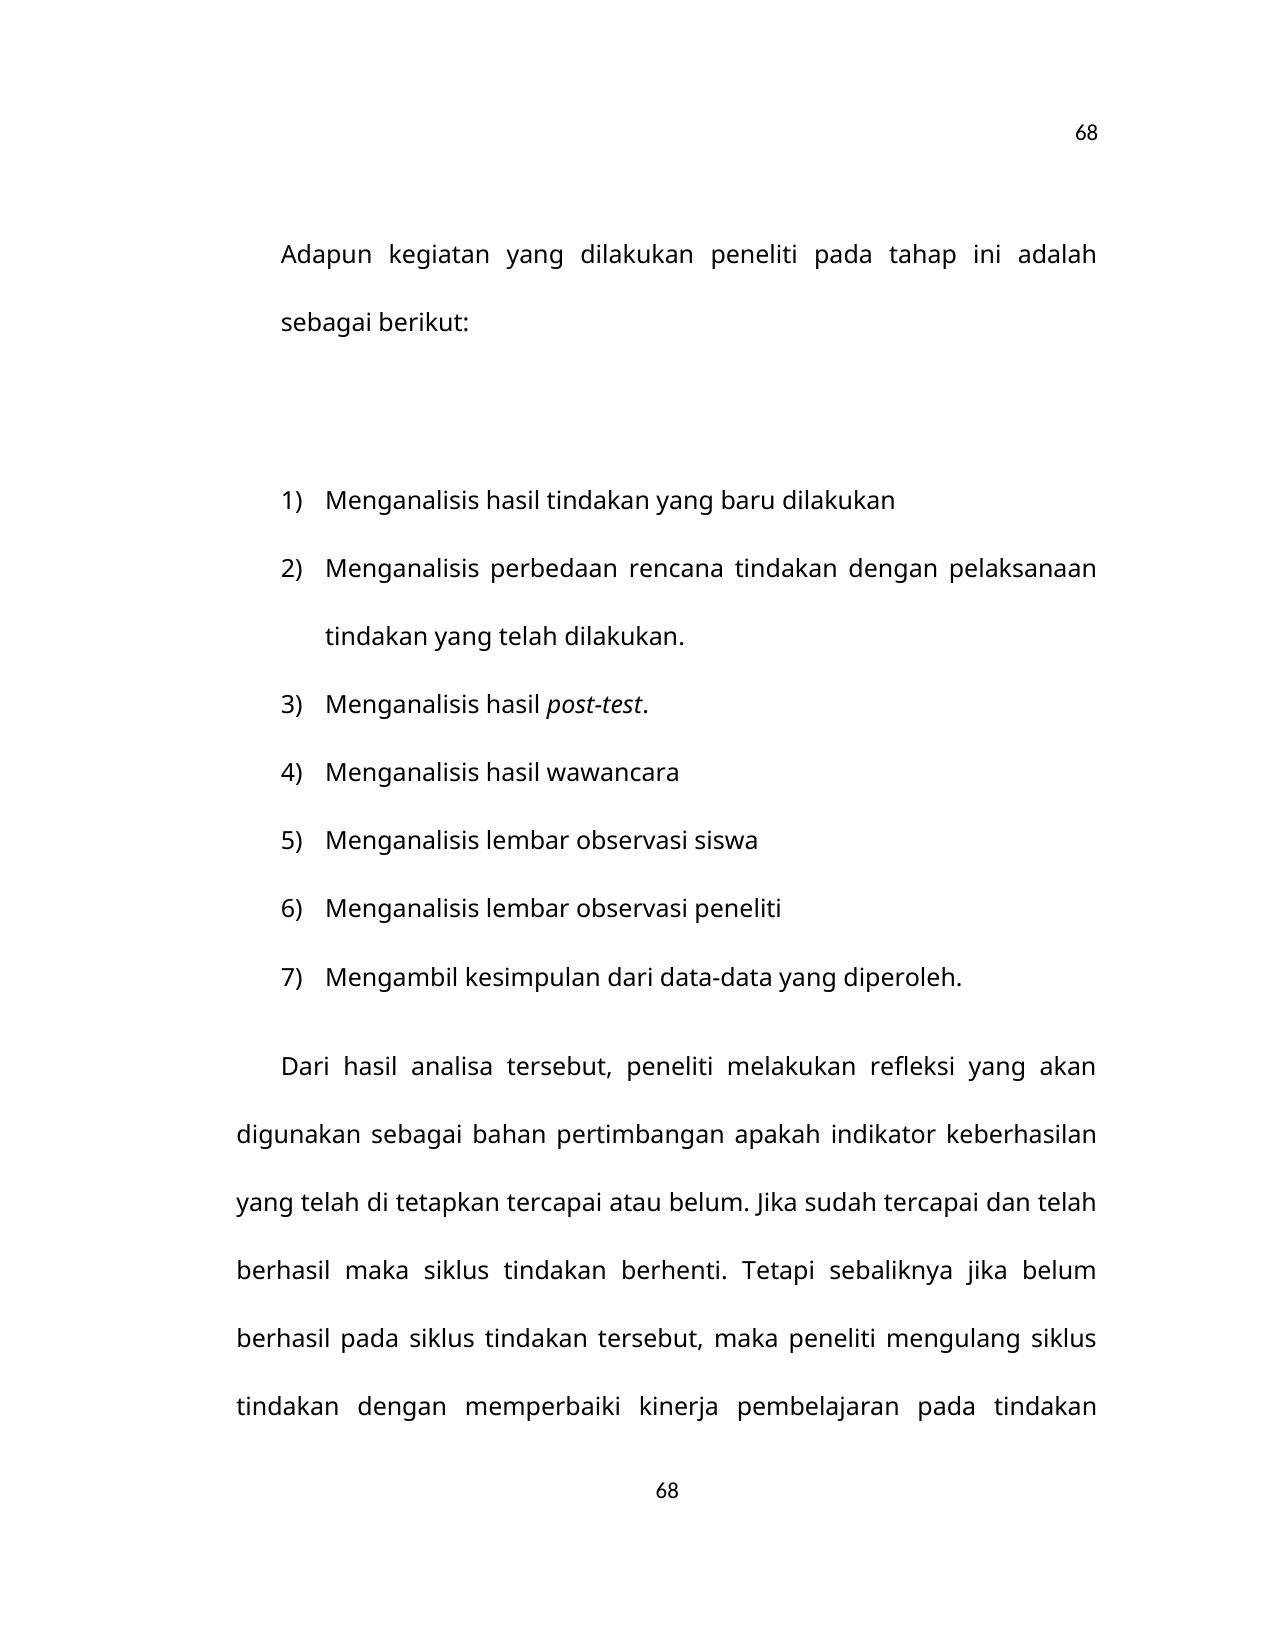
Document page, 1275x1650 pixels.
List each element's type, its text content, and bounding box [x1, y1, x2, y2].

list Menganalisis lembar observasi peneliti [281, 891, 1098, 925]
list Menganalisis lembar observasi siswa [281, 823, 1098, 857]
list Menganalisis perbedaan rencana tindakan dengan pelaksanaan tindakan yang telah dilakukan. [281, 550, 1098, 653]
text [236, 1048, 1098, 1423]
list Menganalisis hasil tindakan yang baru dilakukan [281, 482, 1098, 516]
list Mengambil kesimpulan dari data-data yang diperoleh. [281, 959, 1098, 993]
list Menganalisis hasil wawancara [281, 755, 1098, 789]
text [281, 236, 1098, 338]
list Menganalisis hasil post-test. [281, 687, 1098, 721]
